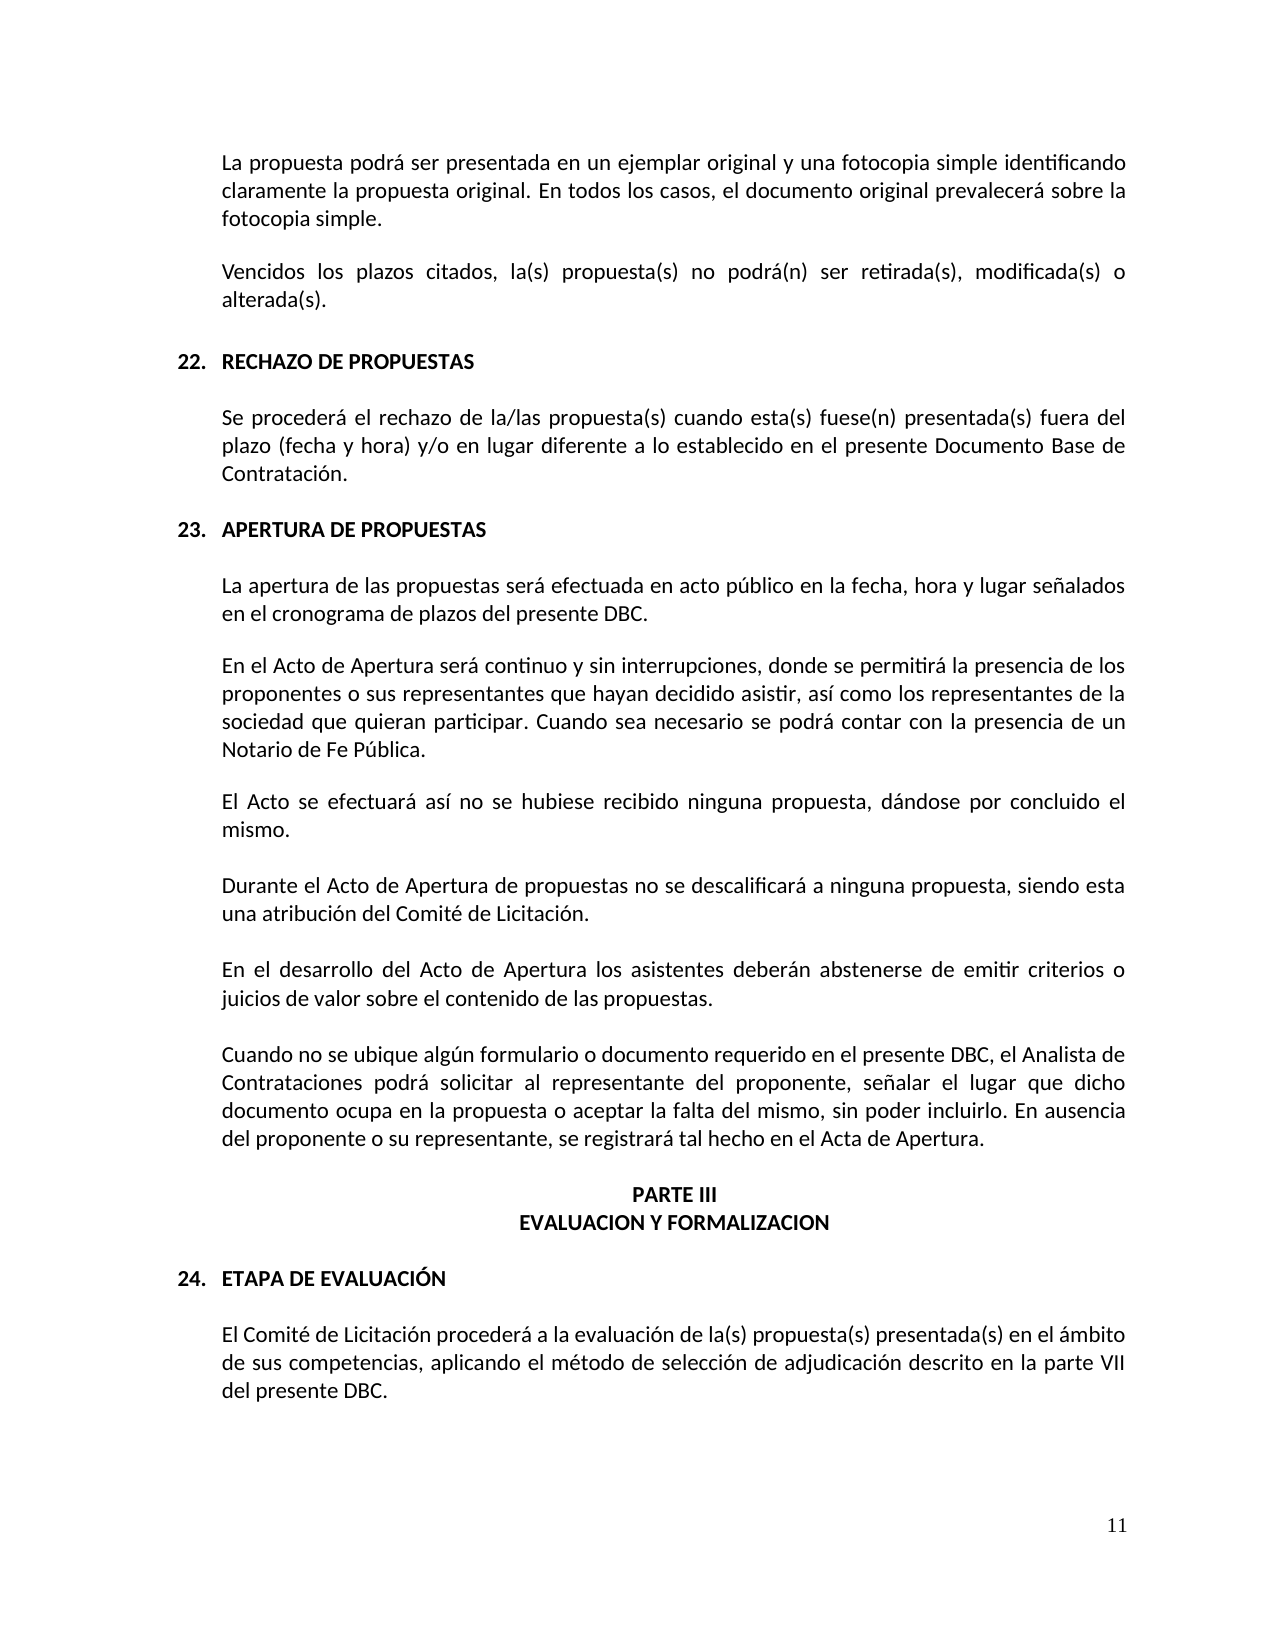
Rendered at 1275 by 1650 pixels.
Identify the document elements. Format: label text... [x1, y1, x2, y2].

text El Acto se efectuará así no se hubiese recibido ninguna propuesta, dándose por concluido el mismo. [222, 787, 1127, 843]
text Cuando no se ubique algún formulario o documento requerido en el presente DBC, el Analista de Contrataciones podrá solicitar al representante del proponente, señalar el lugar que dicho documento ocupa en la propuesta o aceptar la falta del mismo, sin poder incluirlo. En ausencia del proponente o su representante, se registrará tal hecho en el Acta de Apertura. [222, 1040, 1127, 1152]
list APERTURA DE PROPUESTAS [177, 515, 1127, 543]
text Se procederá el rechazo de la/las propuesta(s) cuando esta(s) fuese(n) presentada(s) fuera del plazo (fecha y hora) y/o en lugar diferente a lo establecido en el presente Documento Base de Contratación. [222, 403, 1127, 487]
list ETAPA DE EVALUACIÓN [177, 1264, 1127, 1292]
text EVALUACION Y FORMALIZACION [222, 1208, 1127, 1236]
list RECHAZO DE PROPUESTAS [177, 347, 1127, 375]
text Vencidos los plazos citados, la(s) propuesta(s) no podrá(n) ser retirada(s), modificada(s) o alterada(s). [222, 257, 1127, 313]
text La propuesta podrá ser presentada en un ejemplar original y una fotocopia simple identificando claramente la propuesta original. En todos los casos, el documento original prevalecerá sobre la fotocopia simple. [222, 148, 1127, 232]
text El Comité de Licitación procederá a la evaluación de la(s) propuesta(s) presentada(s) en el ámbito de sus competencias, aplicando el método de selección de adjudicación descrito en la parte VII del presente DBC. [222, 1320, 1127, 1404]
text En el Acto de Apertura será continuo y sin interrupciones, donde se permitirá la presencia de los proponentes o sus representantes que hayan decidido asistir, así como los representantes de la sociedad que quieran participar. Cuando sea necesario se podrá contar con la presencia de un Notario de Fe Pública. [222, 651, 1127, 763]
text PARTE III [222, 1180, 1127, 1208]
text La apertura de las propuestas será efectuada en acto público en la fecha, hora y lugar señalados en el cronograma de plazos del presente DBC. [222, 571, 1127, 627]
text En el desarrollo del Acto de Apertura los asistentes deberán abstenerse de emitir criterios o juicios de valor sobre el contenido de las propuestas. [222, 956, 1127, 1012]
text Durante el Acto de Apertura de propuestas no se descalificará a ninguna propuesta, siendo esta una atribución del Comité de Licitación. [222, 872, 1127, 928]
